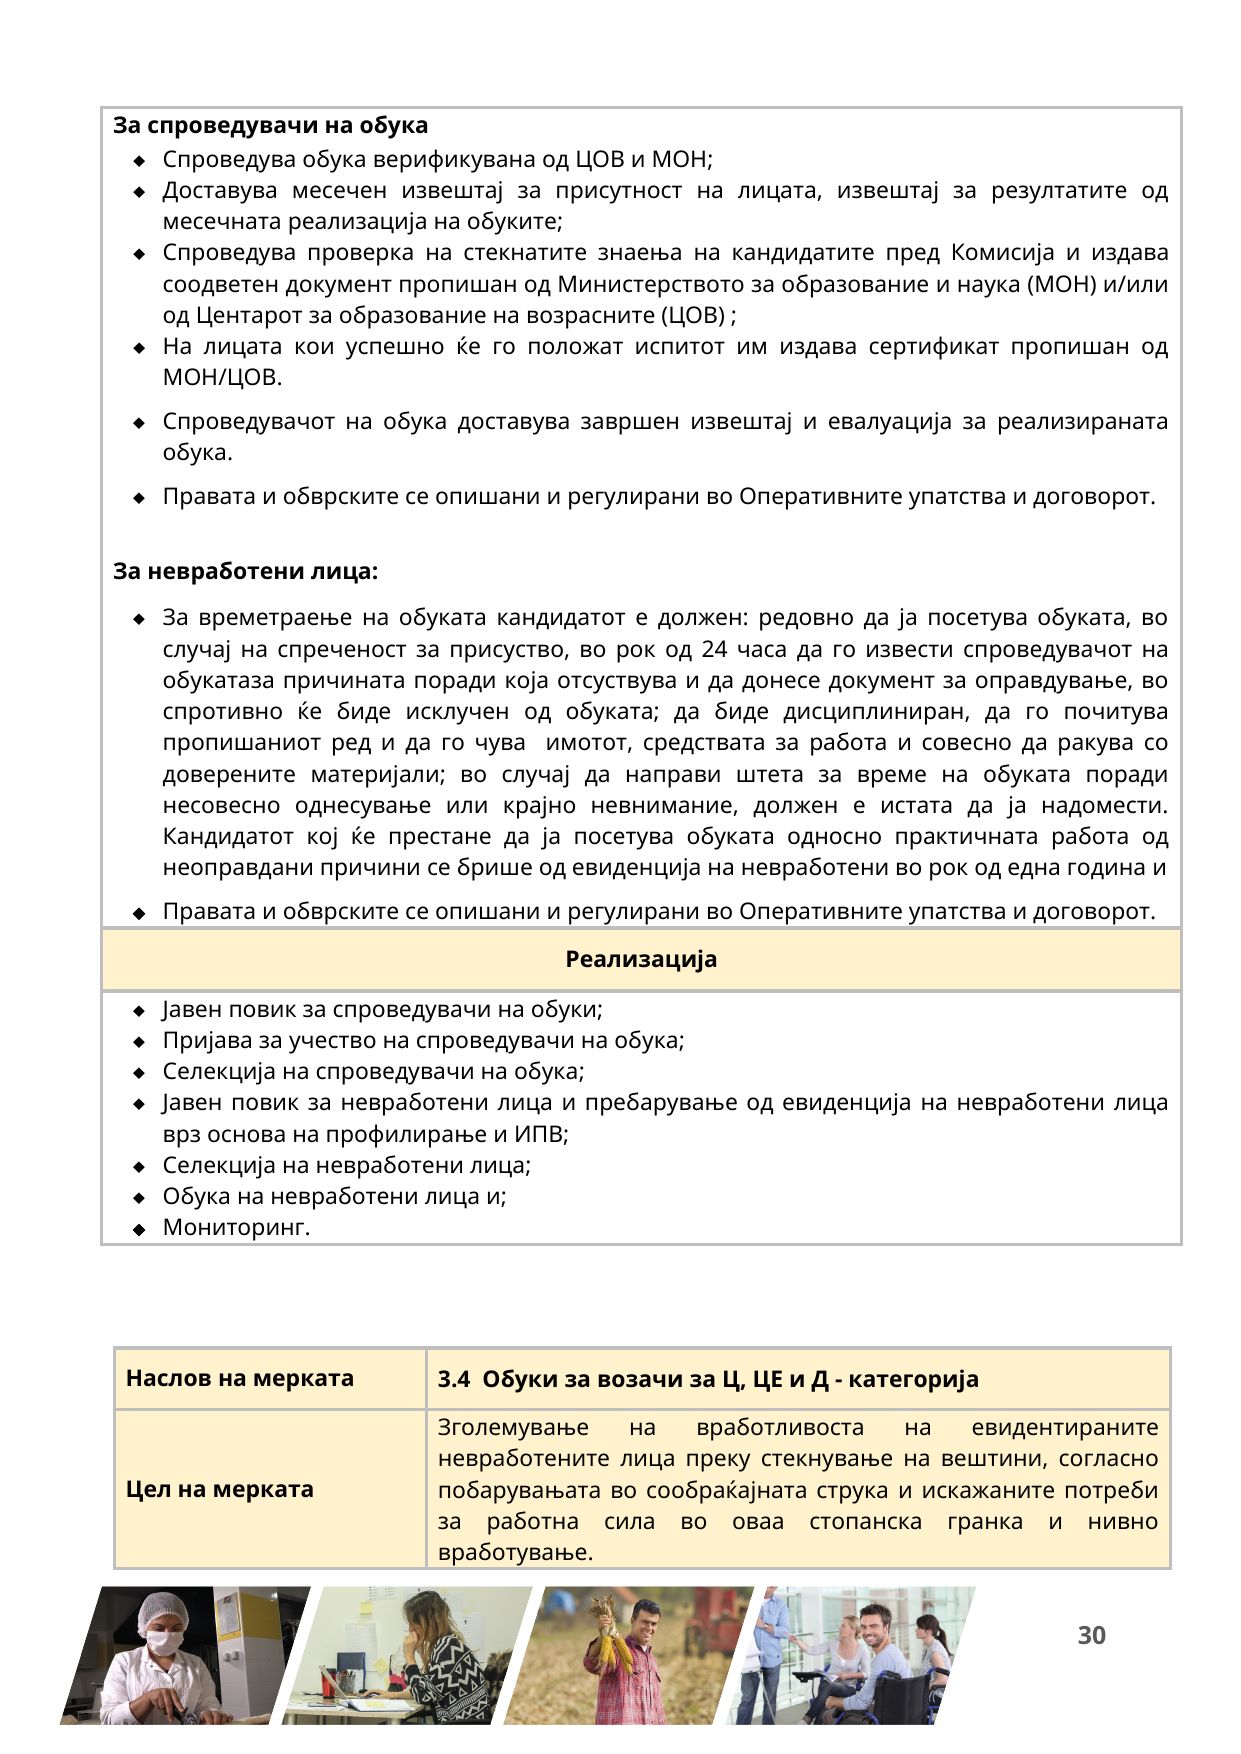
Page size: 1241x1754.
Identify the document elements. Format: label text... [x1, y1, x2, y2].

table_cell За спроведувачи на обука Спроведува обука верификувана од ЦОВ и МОН; Доставува месечен извештај за присутност на лицата, извештај за резултатите од месечната реализација на обуките; Спроведува проверка на стекнатите знаења на кандидатите пред Комисија и издава соодветен документ пропишан од Министерството за образование и наука (МОН) и/или од Центарот за образование на возрасните (ЦОВ) ; На лицата кои успешно ќе го положат испитот им издава сертификат пропишан од МОН/ЦОВ. Спроведувачот на обука доставува завршен извештај и евалуација за реализираната обука. Правата и обврските се опишани и регулирани во Оперативните упатства и договорот. За невработени лица: За времетраење на обуката кандидатот е должен: редовно да ја посетува обуката, во случај на спреченост за присуство, во рок од 24 часа да го извести спроведувачот на обукатаза причината поради која отсуствува и да донесе документ за оправдување, во спротивно ќе биде исклучен од обуката; да биде дисциплиниран, да го почитува пропишаниот ред и да го чува имотот, средствата за работа и совесно да ракува со доверените материјали; во случај да направи штета за време на обуката поради несовесно однесување или крајно невнимание, должен е истата да ја надомести. Кандидатот кој ќе престане да ја посетува обуката односно практичната работа од неоправдани причини се брише од евиденција на невработени во рок од една година и Правата и обврските се опишани и регулирани во Оперативните упатства и договорот. [103, 109, 1180, 926]
table_cell Цел на мерката [116, 1411, 425, 1567]
table_header 3.4 Обуки за возачи за Ц, ЦЕ и Д - категорија [428, 1350, 1169, 1408]
picture [59, 1586, 982, 1725]
table_cell Реализација [103, 930, 1180, 989]
table_header Наслов на мерката [116, 1350, 425, 1408]
table_cell Зголемување на вработливоста на евидентираните невработените лица преку стекнување на вештини, согласно побарувањата во сообраќајната струка и искажаните потреби за работна сила во оваа стопанска гранка и нивно вработување. [428, 1411, 1169, 1567]
table_cell Јавен повик за спроведувачи на обуки; Пријава за учество на спроведувачи на обука; Селекција на спроведувачи на обука; Јавен повик за невработени лица и пребарување од евиденција на невработени лица врз основа на профилирање и ИПВ; Селекција на невработени лица; Обука на невработени лица и; Мониторинг. [103, 993, 1180, 1242]
